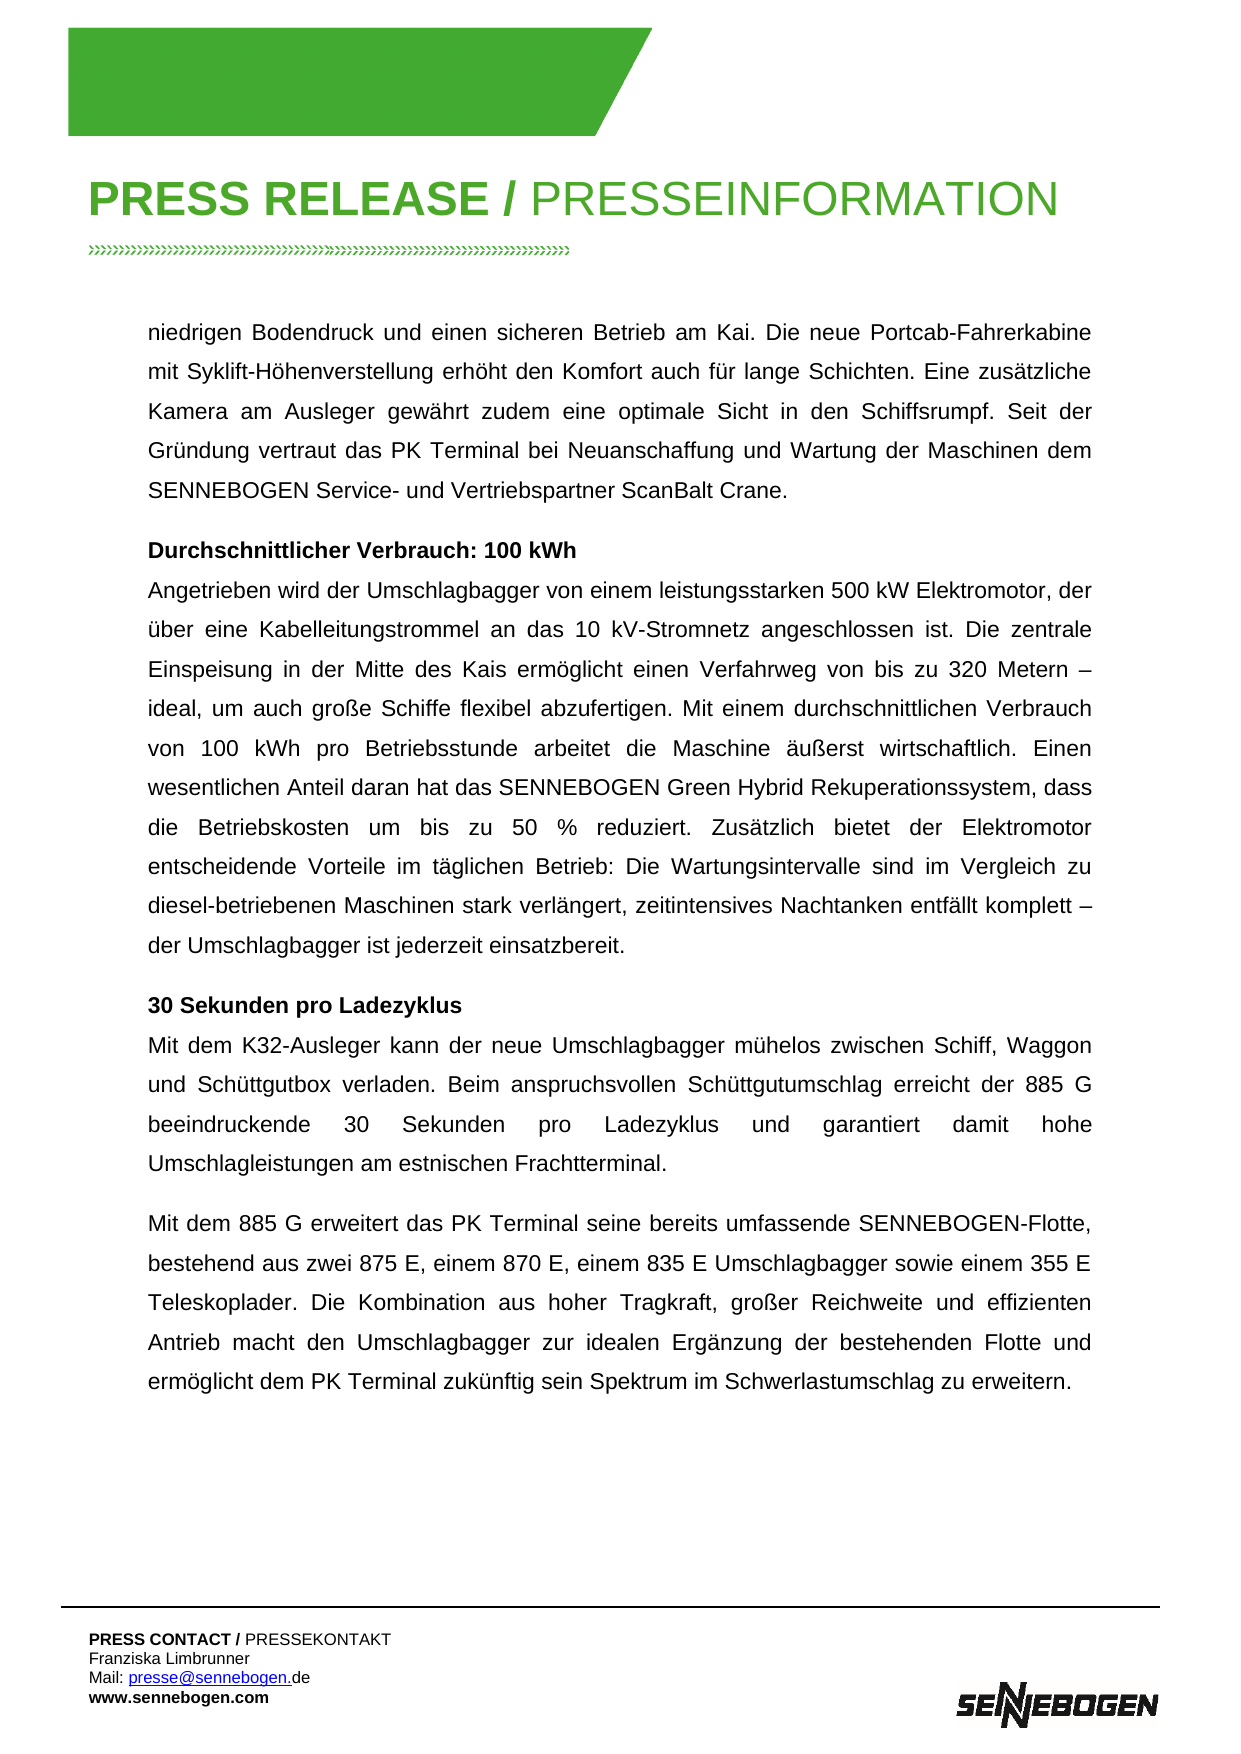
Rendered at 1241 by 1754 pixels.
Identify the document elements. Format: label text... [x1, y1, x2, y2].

text 30 Sekunden pro Ladezyklus [148, 992, 1093, 1018]
text Mit dem K32-Ausleger kann der neue Umschlagbagger mühelos zwischen Schiff, Waggon und Schüttgutbox verladen. Beim anspruchsvollen Schüttgutumschlag erreicht der 885 G beeindruckende 30 Sekunden pro Ladezyklus und garantiert damit hohe Umschlagleistungen am estnischen Frachtterminal. [148, 1032, 1093, 1176]
picture [61, 13, 655, 144]
picture [956, 1682, 1159, 1728]
text Durchschnittlicher Verbrauch: 100 kWh [148, 537, 1093, 563]
picture [87, 230, 570, 279]
text Mit dem 885 G erweitert das PK Terminal seine bereits umfassende SENNEBOGEN-Flotte, bestehend aus zwei 875 E, einem 870 E, einem 835 E Umschlagbagger sowie einem 355 E Teleskoplader. Die Kombination aus hoher Tragkraft, großer Reichweite und effizienten Antrieb macht den Umschlagbagger zur idealen Ergänzung der bestehenden Flotte und ermöglicht dem PK Terminal zukünftig sein Spektrum im Schwerlastumschlag zu erweitern. [148, 1210, 1093, 1395]
text Angetrieben wird der Umschlagbagger von einem leistungsstarken 500 kW Elektromotor, der über eine Kabelleitungstrommel an das 10 kV-Stromnetz angeschlossen ist. Die zentrale Einspeisung in der Mitte des Kais ermöglicht einen Verfahrweg von bis zu 320 Metern – ideal, um auch große Schiffe flexibel abzufertigen. Mit einem durchschnittlichen Verbrauch von 100 kWh pro Betriebsstunde arbeitet die Maschine äußerst wirtschaftlich. Einen wesentlichen Anteil daran hat das SENNEBOGEN Green Hybrid Rekuperationssystem, dass die Betriebskosten um bis zu 50 % reduziert. Zusätzlich bietet der Elektromotor entscheidende Vorteile im täglichen Betrieb: Die Wartungsintervalle sind im Vergleich zu diesel-betriebenen Maschinen stark verlängert, zeitintensives Nachtanken entfällt komplett – der Umschlagbagger ist jederzeit einsatzbereit. [148, 577, 1093, 958]
